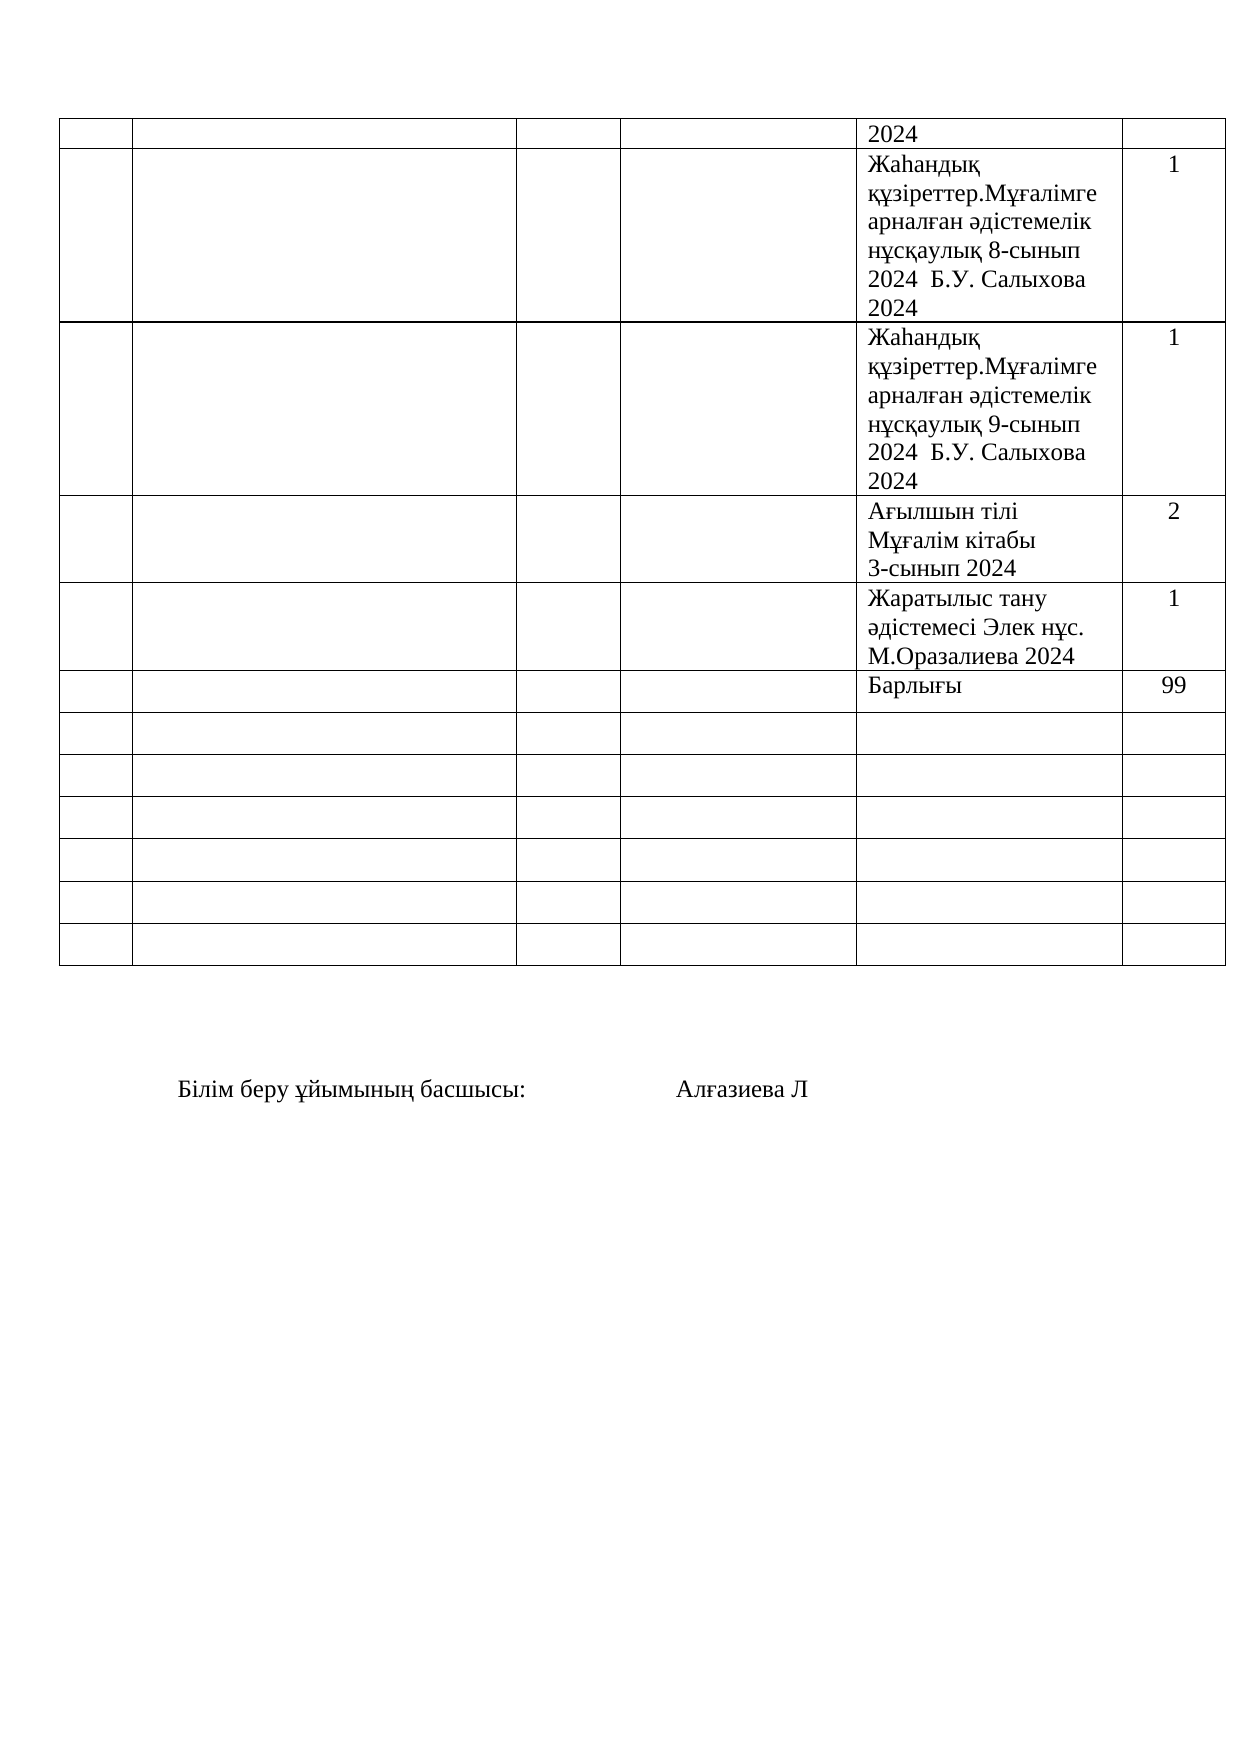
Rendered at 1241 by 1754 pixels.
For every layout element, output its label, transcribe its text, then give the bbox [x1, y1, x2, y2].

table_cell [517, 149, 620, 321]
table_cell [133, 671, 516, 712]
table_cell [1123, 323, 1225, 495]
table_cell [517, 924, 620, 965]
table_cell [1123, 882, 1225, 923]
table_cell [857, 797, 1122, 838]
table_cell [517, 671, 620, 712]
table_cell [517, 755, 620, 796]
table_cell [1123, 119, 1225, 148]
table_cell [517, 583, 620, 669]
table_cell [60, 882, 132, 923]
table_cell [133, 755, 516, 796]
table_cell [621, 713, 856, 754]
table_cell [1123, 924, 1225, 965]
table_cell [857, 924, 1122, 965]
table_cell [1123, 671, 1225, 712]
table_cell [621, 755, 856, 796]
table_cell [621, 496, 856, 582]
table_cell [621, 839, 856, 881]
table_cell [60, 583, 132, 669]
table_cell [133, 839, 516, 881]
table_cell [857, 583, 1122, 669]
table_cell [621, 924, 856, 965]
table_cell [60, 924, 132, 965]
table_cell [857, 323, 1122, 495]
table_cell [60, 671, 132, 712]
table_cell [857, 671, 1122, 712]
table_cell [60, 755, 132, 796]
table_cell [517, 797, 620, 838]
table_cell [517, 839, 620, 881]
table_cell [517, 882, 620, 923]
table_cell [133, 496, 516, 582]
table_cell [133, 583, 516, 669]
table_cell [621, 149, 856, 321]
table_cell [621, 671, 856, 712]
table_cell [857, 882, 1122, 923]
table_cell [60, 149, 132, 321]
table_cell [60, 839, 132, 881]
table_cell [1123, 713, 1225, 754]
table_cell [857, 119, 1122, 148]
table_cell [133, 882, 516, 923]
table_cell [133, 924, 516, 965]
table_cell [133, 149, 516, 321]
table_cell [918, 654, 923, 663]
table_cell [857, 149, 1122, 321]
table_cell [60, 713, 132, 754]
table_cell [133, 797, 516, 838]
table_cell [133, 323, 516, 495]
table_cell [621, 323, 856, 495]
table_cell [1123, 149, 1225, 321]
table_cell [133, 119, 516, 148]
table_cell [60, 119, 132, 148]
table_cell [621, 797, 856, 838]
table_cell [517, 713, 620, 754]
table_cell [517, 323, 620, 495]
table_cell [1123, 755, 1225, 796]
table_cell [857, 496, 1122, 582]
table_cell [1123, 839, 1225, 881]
text Білім беру ұйымының басшысы: Алғазиева Л [177, 1074, 1152, 1102]
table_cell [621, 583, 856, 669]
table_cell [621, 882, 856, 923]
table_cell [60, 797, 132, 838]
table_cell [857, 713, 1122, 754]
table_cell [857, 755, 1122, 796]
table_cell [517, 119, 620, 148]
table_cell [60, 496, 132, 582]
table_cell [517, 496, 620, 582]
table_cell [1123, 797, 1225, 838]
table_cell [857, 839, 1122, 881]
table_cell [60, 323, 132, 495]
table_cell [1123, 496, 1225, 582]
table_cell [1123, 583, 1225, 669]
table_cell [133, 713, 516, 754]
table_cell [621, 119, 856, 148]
